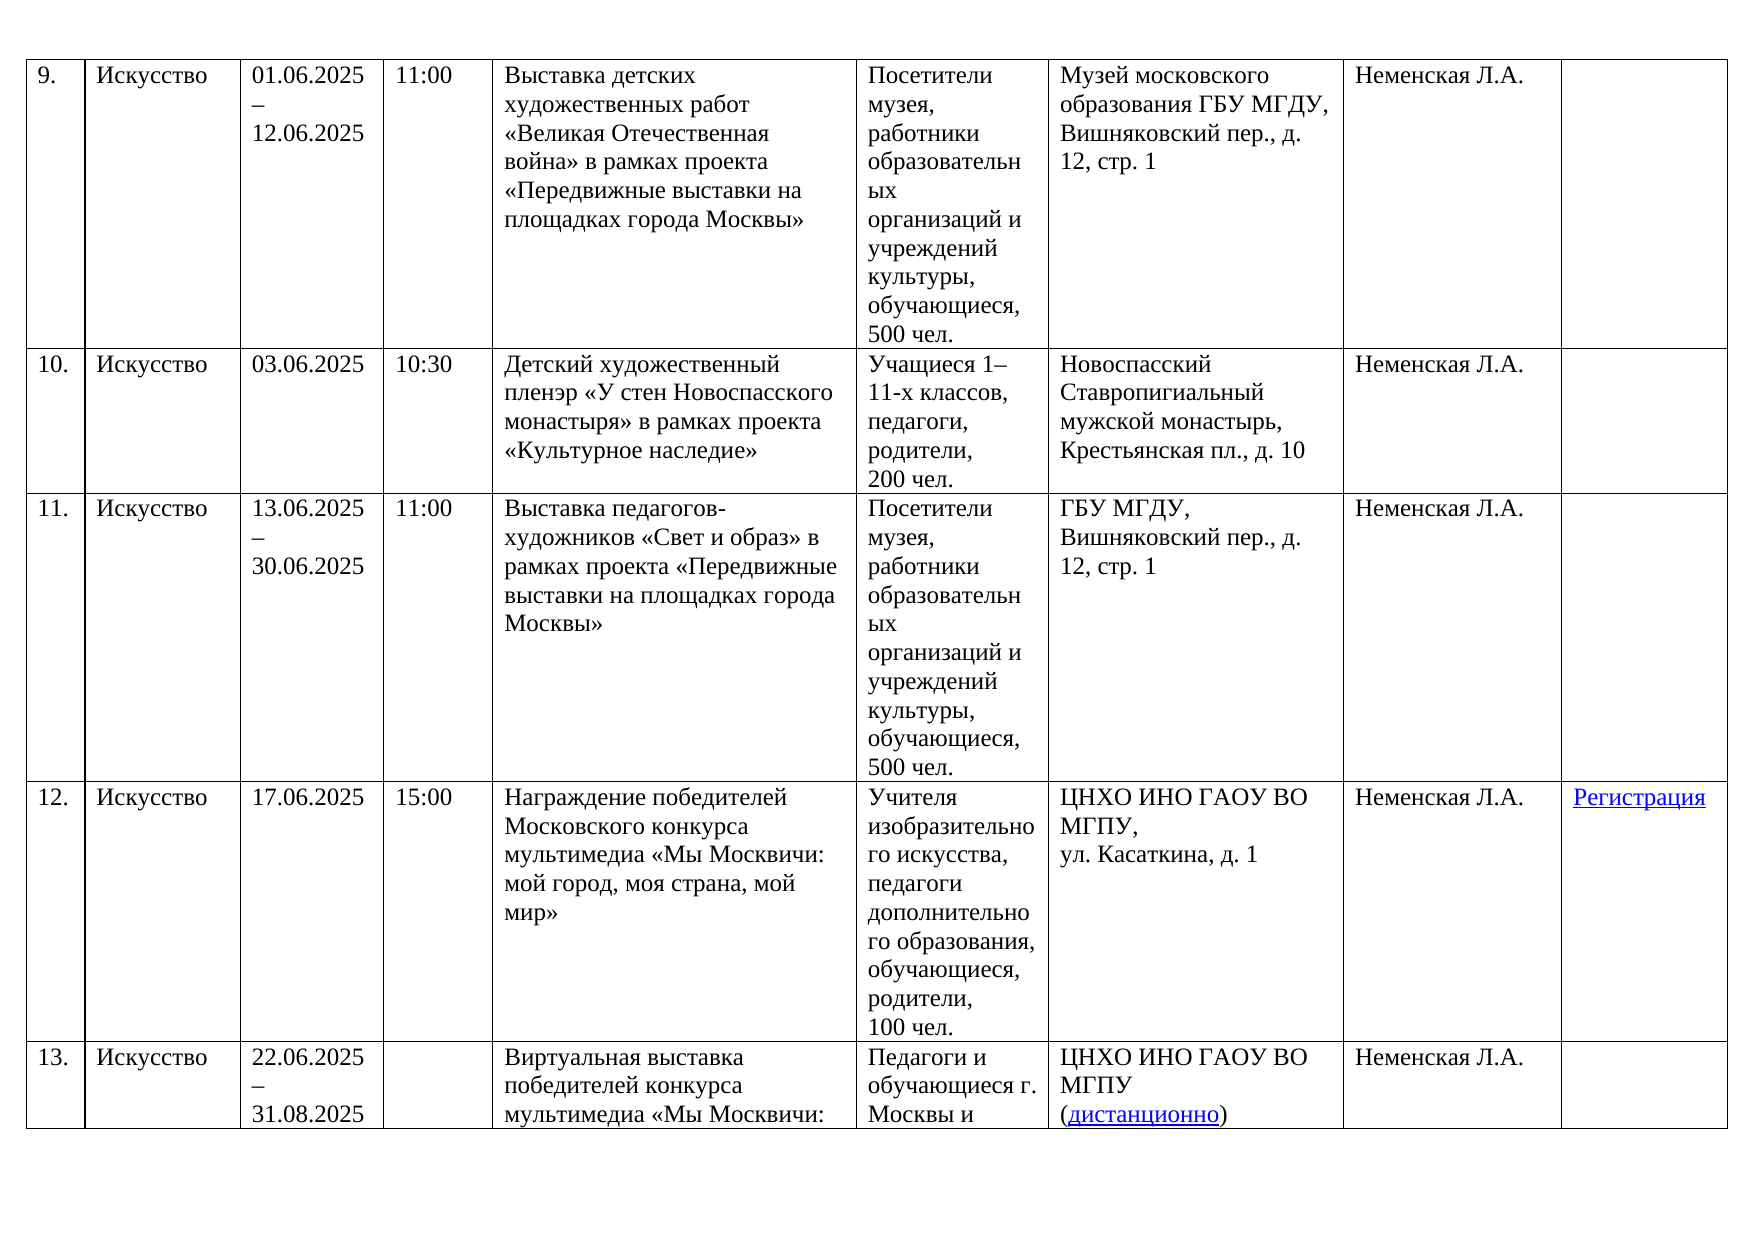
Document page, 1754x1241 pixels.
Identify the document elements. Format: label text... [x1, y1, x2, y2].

table_cell 17.06.2025 [241, 782, 383, 1041]
table_cell Музей московского образования ГБУ МГДУ, Вишняковский пер., д. 12, стр. 1 [1049, 60, 1343, 348]
table_cell 15:00 [384, 782, 492, 1041]
table_cell 11:00 [384, 494, 492, 781]
table_cell Искусство [86, 1042, 240, 1128]
table_cell Неменская Л.А. [1344, 60, 1561, 348]
table_cell Искусство [86, 782, 240, 1041]
table_cell Награждение победителей Московского конкурса мультимедиа «Мы Москвичи: мой город, моя страна, мой мир» [493, 782, 856, 1041]
table_cell Учителя изобразительного искусства, педагоги дополнительного образования, обучающиеся, родители, 100 чел. [857, 782, 1048, 1041]
table_cell Искусство [86, 494, 240, 781]
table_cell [493, 1042, 856, 1128]
table_cell Детский художественный пленэр «У стен Новоспасского монастыря» в рамках проекта «Культурное наследие» [493, 349, 856, 492]
table_cell 01.06.2025– 12.06.2025 [241, 60, 383, 348]
table_cell Искусство [86, 60, 240, 348]
table_cell [27, 60, 84, 348]
table_cell [27, 494, 84, 781]
table_cell ЦНХО ИНО ГАОУ ВО МГПУ, ул. Касаткина, д. 1 [1049, 782, 1343, 1041]
table_cell Выставка детских художественных работ «Великая Отечественная война» в рамках проекта «Передвижные выставки на площадках города Москвы» [493, 60, 856, 348]
table_cell Выставка педагогов-художников «Свет и образ» в рамках проекта «Передвижные выставки на площадках города Москвы» [493, 494, 856, 781]
table_cell [27, 349, 84, 492]
table_cell 11:00 [384, 60, 492, 348]
table_cell Неменская Л.А. [1344, 1042, 1561, 1128]
table_cell Новоспасский Ставропигиальный мужской монастырь, Крестьянская пл., д. 10 [1049, 349, 1343, 492]
table_cell Искусство [86, 349, 240, 492]
table_cell 13.06.2025– 30.06.2025 [241, 494, 383, 781]
table_cell Неменская Л.А. [1344, 782, 1561, 1041]
table_cell [1562, 349, 1727, 492]
table_cell [1562, 60, 1727, 348]
table_cell 10:30 [384, 349, 492, 492]
table_cell 03.06.2025 [241, 349, 383, 492]
table_cell [27, 782, 84, 1041]
table_cell [27, 1042, 84, 1128]
table_cell ГБУ МГДУ, Вишняковский пер., д. 12, стр. 1 [1049, 494, 1343, 781]
table_cell Регистрация [1562, 782, 1727, 1041]
table_cell [384, 1042, 492, 1128]
table_cell [1562, 1042, 1727, 1128]
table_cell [241, 1042, 383, 1128]
table_cell [1562, 494, 1727, 781]
table_cell Неменская Л.А. [1344, 349, 1561, 492]
table_cell Посетители музея, работники образовательных организаций и учреждений культуры, обучающиеся, 500 чел. [857, 494, 1048, 781]
table_cell Учащиеся 1–11-х классов, педагоги, родители, 200 чел. [857, 349, 1048, 492]
table_cell Неменская Л.А. [1344, 494, 1561, 781]
table_cell Посетители музея, работники образовательных организаций и учреждений культуры, обучающиеся, 500 чел. [857, 60, 1048, 348]
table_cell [857, 1042, 1048, 1128]
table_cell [1049, 1042, 1343, 1128]
